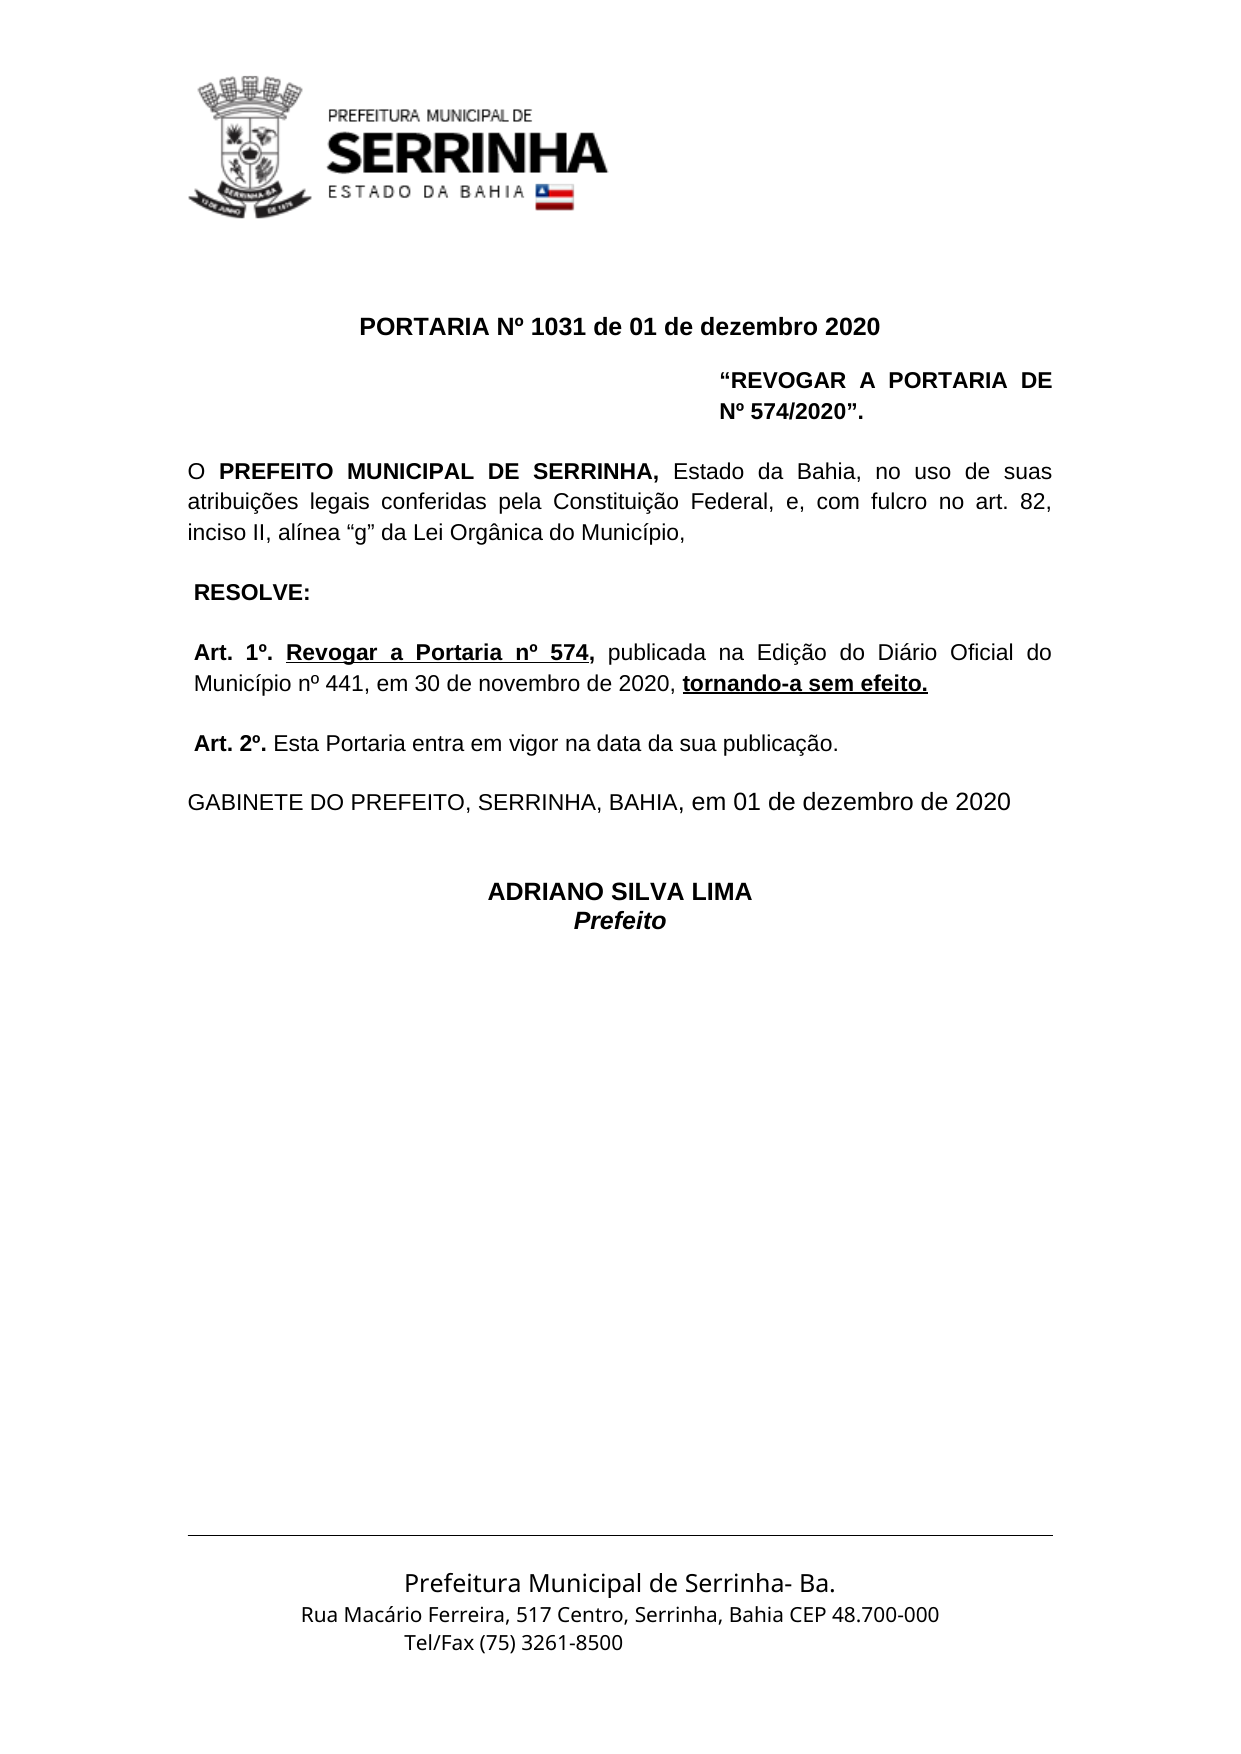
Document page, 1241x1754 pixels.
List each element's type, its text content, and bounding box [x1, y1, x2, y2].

text Prefeito [187, 906, 1053, 934]
text O PREFEITO MUNICIPAL DE SERRINHA, Estado da Bahia, no uso de suas atribuições legais conferidas pela Constituição Federal, e, com fulcro no art. 82, inciso II, alínea “g” da Lei Orgânica do Município, [187, 458, 1053, 545]
text “REVOGAR A PORTARIA DE Nº 574/2020”. [719, 367, 1053, 424]
text Art. 1º. Revogar a Portaria nº 574, publicada na Edição do Diário Oficial do Município nº 441, em 30 de novembro de 2020, tornando-a sem efeito. [193, 639, 1053, 696]
text RESOLVE: [193, 579, 1053, 605]
text GABINETE DO PREFEITO, SERRINHA, BAHIA, em 01 de dezembro de 2020 [187, 787, 1053, 815]
text Art. 2º. Esta Portaria entra em vigor na data da sua publicação. [193, 730, 1053, 756]
text PORTARIA Nº 1031 de 01 de dezembro 2020 [187, 312, 1053, 341]
text ADRIANO SILVA LIMA [187, 877, 1053, 906]
picture [187, 73, 609, 222]
